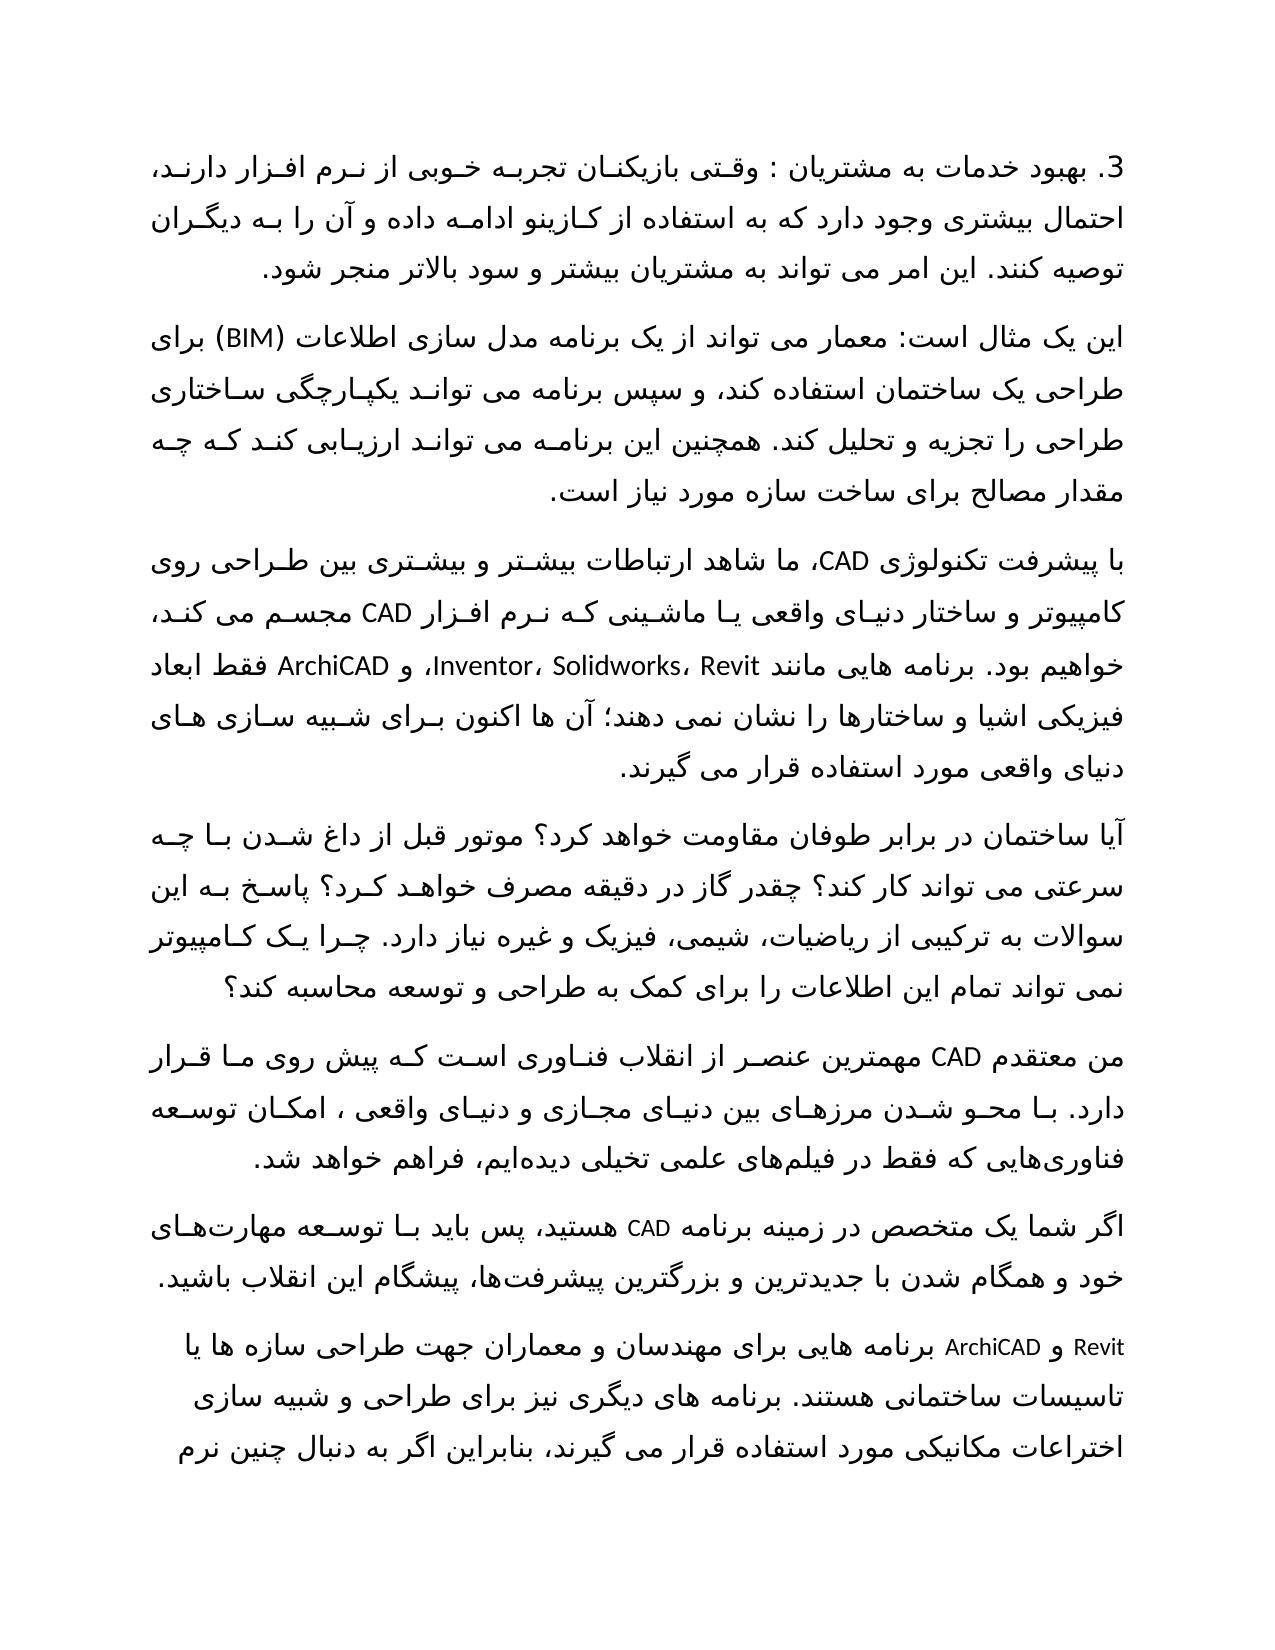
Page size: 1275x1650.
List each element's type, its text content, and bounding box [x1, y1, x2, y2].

text با پیشرفت تکنولوژی CAD، ما شاهد ارتباطات بیشتر و بیشتری بین طراحی روی کامپیوتر و ساختار دنیای واقعی یا ماشینی که نرم افزار CAD مجسم می کند، خواهیم بود. برنامه هایی مانند Inventor، Solidworks، Revit، و ArchiCAD فقط ابعاد فیزیکی اشیا و ساختارها را نشان نمی دهند؛ آن ها اکنون برای شبیه سازی های دنیای واقعی مورد استفاده قرار می گیرند. [150, 542, 1125, 784]
text آیا ساختمان در برابر طوفان مقاومت خواهد کرد؟ موتور قبل از داغ شدن با چه سرعتی می تواند کار کند؟ چقدر گاز در دقیقه مصرف خواهد کرد؟ پاسخ به این سوالات به ترکیبی از ریاضیات، شیمی، فیزیک و غیره نیاز دارد. چرا یک کامپیوتر نمی تواند تمام این اطلاعات را برای کمک به طراحی و توسعه محاسبه کند؟ [150, 818, 1125, 1005]
text این یک مثال است: معمار می تواند از یک برنامه مدل سازی اطلاعات (BIM) برای طراحی یک ساختمان استفاده کند، و سپس برنامه می تواند یکپارچگی ساختاری طراحی را تجزیه و تحلیل کند. همچنین این برنامه می تواند ارزیابی کند که چه مقدار مصالح برای ساخت سازه مورد نیاز است. [150, 319, 1125, 508]
text 3. بهبود خدمات به مشتریان : وقتی بازیکنان تجربه خوبی از نرم افزار دارند، احتمال بیشتری وجود دارد که به استفاده از کازینو ادامه داده و آن را به دیگران توصیه کنند. این امر می تواند به مشتریان بیشتر و سود بالاتر منجر شود. [150, 150, 1125, 286]
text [150, 1328, 1125, 1464]
text اگر شما یک متخصص در زمینه برنامه CAD هستید، پس باید با توسعه مهارت‌های خود و همگام شدن با جدیدترین و بزرگترین پیشرفت‌ها، پیشگام این انقلاب باشید. [150, 1209, 1125, 1294]
text من معتقدم CAD مهمترین عنصر از انقلاب فناوری است که پیش روی ما قرار دارد. با محو شدن مرزهای بین دنیای مجازی و دنیای واقعی ، امکان توسعه فناوری‌هایی که فقط در فیلم‌های علمی تخیلی دیده‌ایم، فراهم خواهد شد. [150, 1038, 1125, 1176]
